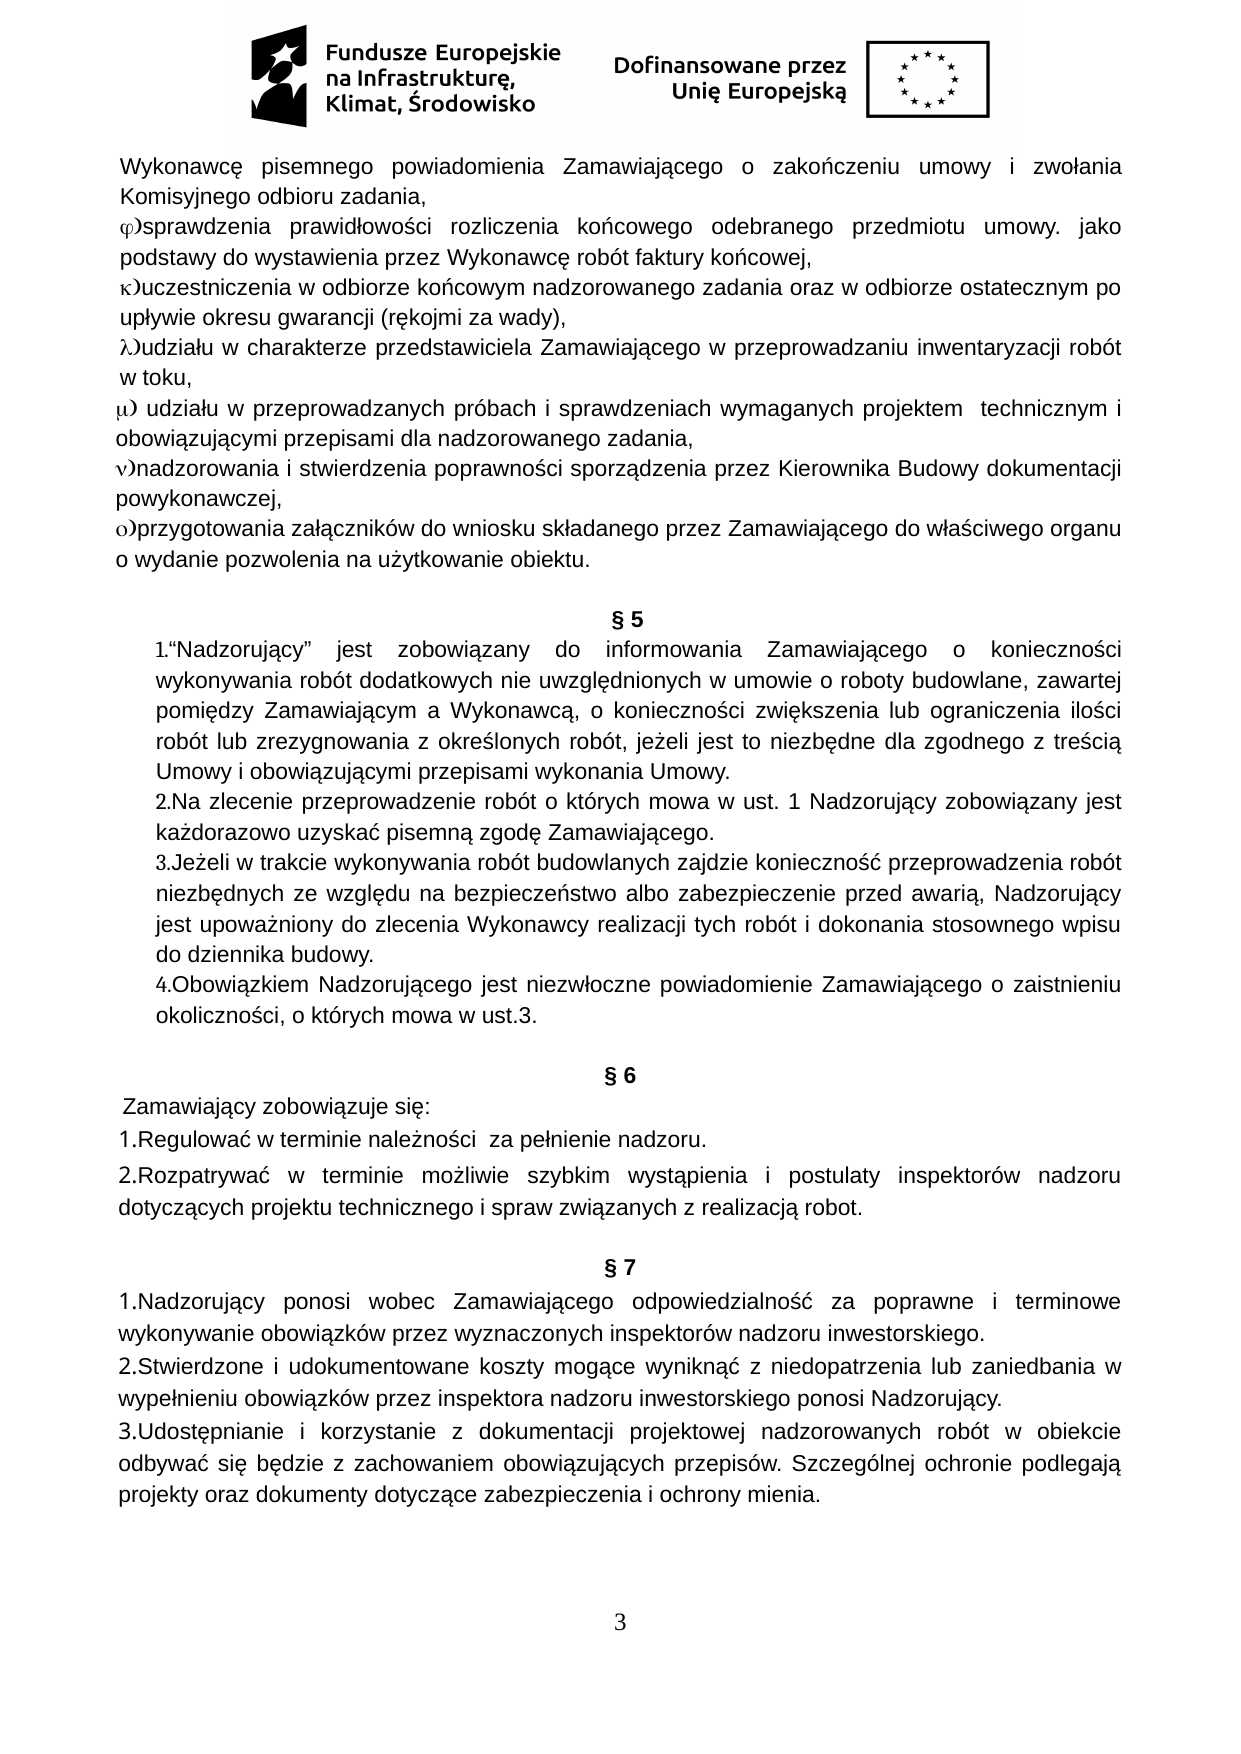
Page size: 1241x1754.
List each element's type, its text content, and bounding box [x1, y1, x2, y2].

list Jeżeli w trakcie wykonywania robót budowlanych zajdzie konieczność przeprowadzenia robót niezbędnych ze względu na bezpieczeństwo albo zabezpieczenie przed awarią, Nadzorujący jest upoważniony do zlecenia Wykonawcy realizacji tych robót i dokonania stosownego wpisu do dziennika budowy. [156, 849, 1122, 967]
text § 5 [126, 606, 1122, 632]
picture [224, 0, 1017, 153]
list udziału w charakterze przedstawiciela Zamawiającego w przeprowadzaniu inwentaryzacji robót w toku, [119, 334, 1122, 391]
list “Nadzorujący” jest zobowiązany do informowania Zamawiającego o konieczności wykonywania robót dodatkowych nie uwzględnionych w umowie o roboty budowlane, zawartej pomiędzy Zamawiającym a Wykonawcą, o konieczności zwiększenia lub ograniczenia ilości robót lub zrezygnowania z określonych robót, jeżeli jest to niezbędne dla zgodnego z treścią Umowy i obowiązującymi przepisami wykonania Umowy. [156, 636, 1122, 784]
list Regulować w terminie należności za pełnienie nadzoru. [118, 1123, 1122, 1154]
list uczestniczenia w odbiorze końcowym nadzorowanego zadania oraz w odbiorze ostatecznym po upływie okresu gwarancji (rękojmi za wady), [119, 274, 1122, 330]
list udziału w przeprowadzanych próbach i sprawdzeniach wymaganych projektem technicznym i obowiązującymi przepisami dla nadzorowanego zadania, [115, 394, 1122, 451]
list Obowiązkiem Nadzorującego jest niezwłoczne powiadomienie Zamawiającego o zaistnieniu okoliczności, o których mowa w ust.3. [156, 971, 1122, 1028]
text § 6 [118, 1062, 1122, 1089]
list sprawdzenia prawidłowości rozliczenia końcowego odebranego przedmiotu umowy. jako podstawy do wystawienia przez Wykonawcę robót faktury końcowej, [119, 213, 1122, 270]
list Stwierdzone i udokumentowane koszty mogące wyniknąć z niedopatrzenia lub zaniedbania w wypełnieniu obowiązków przez inspektora nadzoru inwestorskiego ponosi Nadzorujący. [118, 1350, 1122, 1411]
list Na zlecenie przeprowadzenie robót o których mowa w ust. 1 Nadzorujący zobowiązany jest każdorazowo uzyskać pisemną zgodę Zamawiającego. [156, 788, 1122, 846]
list Udostępnianie i korzystanie z dokumentacji projektowej nadzorowanych robót w obiekcie odbywać się będzie z zachowaniem obowiązujących przepisów. Szczególnej ochronie podlegają projekty oraz dokumenty dotyczące zabezpieczenia i ochrony mienia. [118, 1415, 1122, 1507]
list przygotowania załączników do wniosku składanego przez Zamawiającego do właściwego organu o wydanie pozwolenia na użytkowanie obiektu. [115, 515, 1122, 572]
list Rozpatrywać w terminie możliwie szybkim wystąpienia i postulaty inspektorów nadzoru dotyczących projektu technicznego i spraw związanych z realizacją robot. [118, 1159, 1122, 1220]
text § 7 [118, 1254, 1122, 1281]
list nadzorowania i stwierdzenia poprawności sporządzenia przez Kierownika Budowy dokumentacji powykonawczej, [115, 455, 1122, 512]
list Nadzorujący ponosi wobec Zamawiającego odpowiedzialność za poprawne i terminowe wykonywanie obowiązków przez wyznaczonych inspektorów nadzoru inwestorskiego. [118, 1284, 1122, 1346]
text Zamawiający zobowiązuje się: [122, 1093, 1122, 1119]
